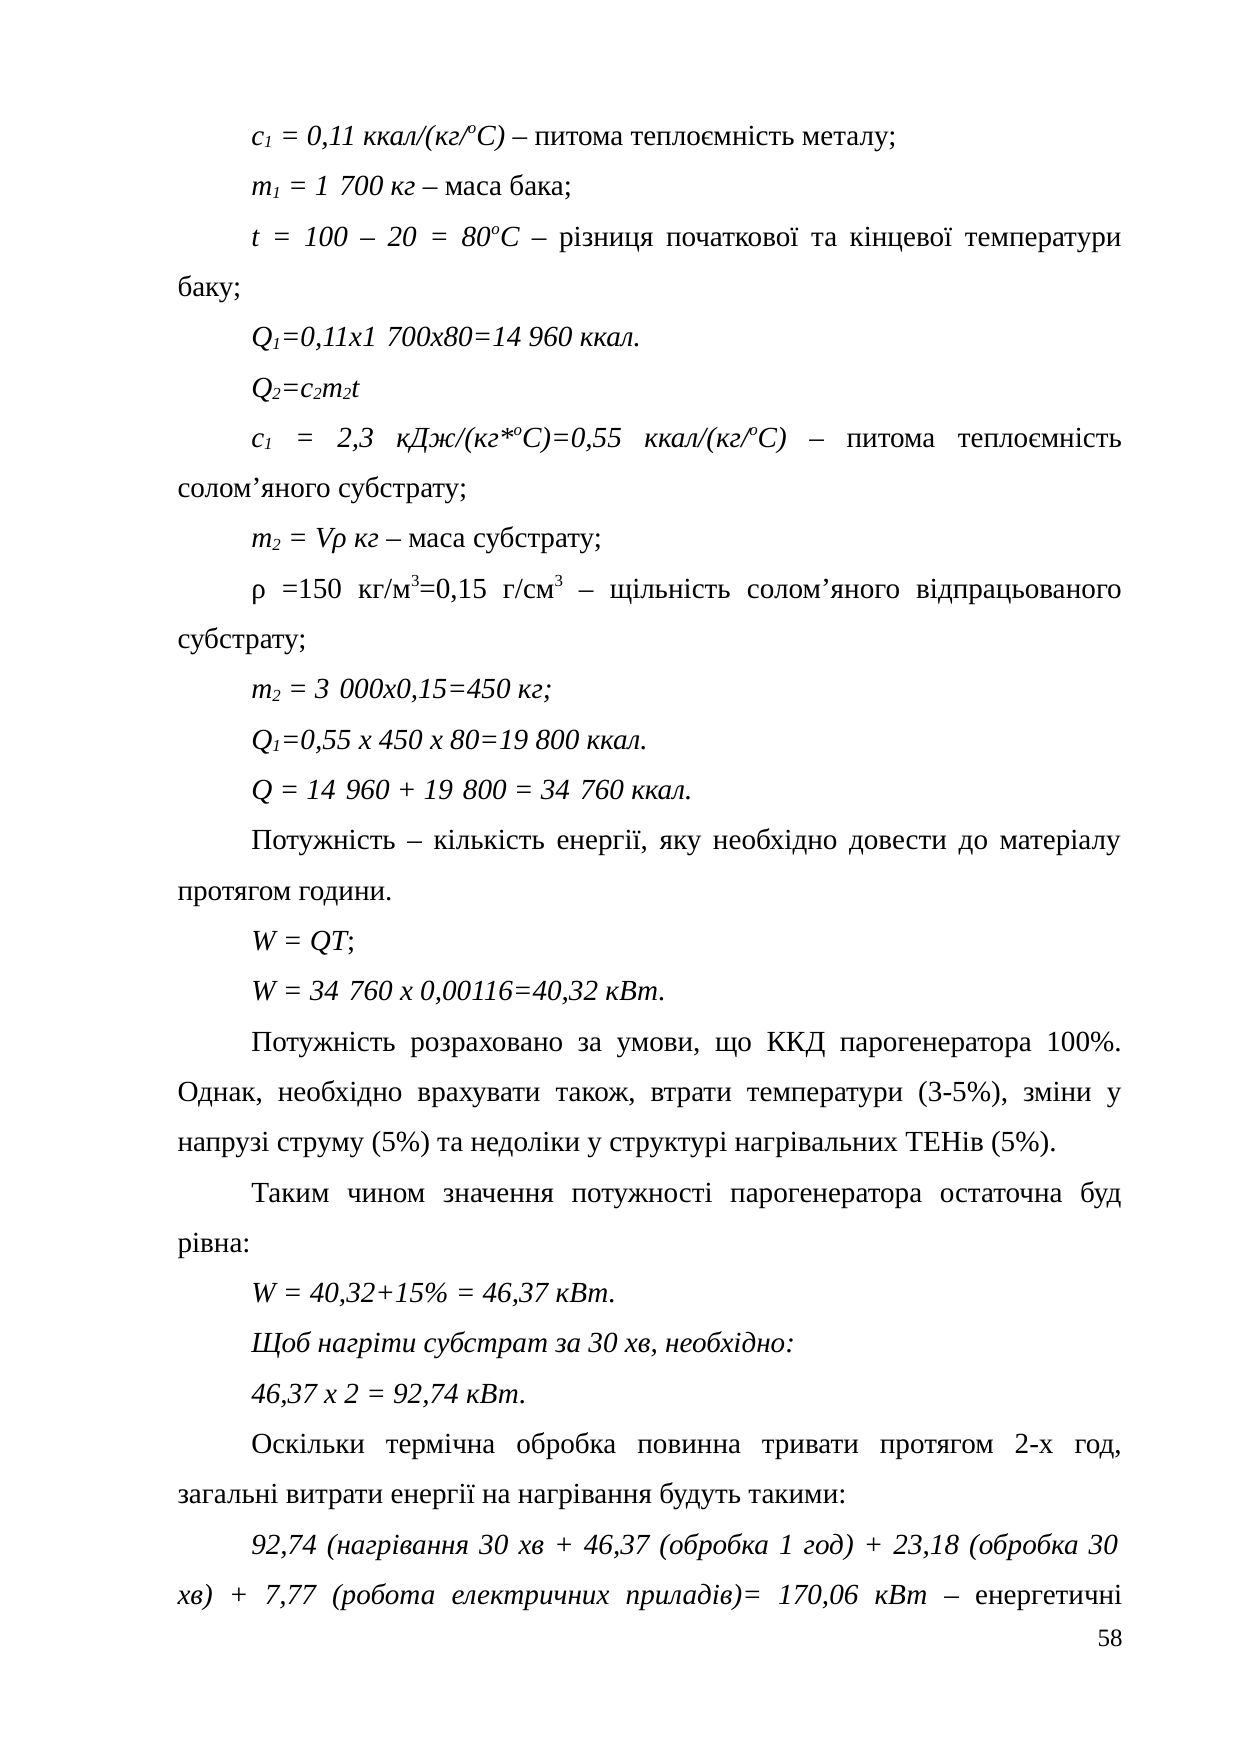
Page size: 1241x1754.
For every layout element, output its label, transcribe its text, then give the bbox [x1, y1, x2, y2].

subtitle Q = 14 960 + 19 800 = 34 760 ккал. [177, 772, 1122, 806]
subtitle c1 = 0,11 ккал/(кг/оС) – питома теплоємність металу; [177, 118, 1122, 152]
subtitle 46,37 х 2 = 92,74 кВт. [177, 1376, 1122, 1409]
subtitle m2 = 3 000х0,15=450 кг; [177, 672, 1122, 705]
subtitle Таким чином значення потужності парогенератора остаточна буд рівна: [177, 1175, 1122, 1258]
subtitle Q1=0,55 х 450 х 80=19 800 ккал. [177, 722, 1122, 755]
subtitle W = QT; [177, 923, 1122, 957]
subtitle W = 34 760 х 0,00116=40,32 кВт. [177, 973, 1122, 1007]
subtitle Щоб нагріти субстрат за 30 хв, необхідно: [177, 1326, 1122, 1359]
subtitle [177, 1527, 1122, 1611]
subtitle W = 40,32+15% = 46,37 кВт. [177, 1275, 1122, 1309]
subtitle m1 = 1 700 кг – маса бака; [177, 168, 1122, 202]
subtitle c1 = 2,3 кДж/(кг*оС)=0,55 ккал/(кг/оС) – питома теплоємність солом’яного субстрату; [177, 420, 1122, 504]
subtitle Потужність – кількість енергії, яку необхідно довести до матеріалу протягом години. [177, 822, 1122, 906]
subtitle Q2=c2m2t [177, 370, 1122, 403]
subtitle m2 = Vρ кг – маса субстрату; [177, 521, 1122, 554]
subtitle t = 100 – 20 = 80oC – різниця початкової та кінцевої температури баку; [177, 219, 1122, 303]
subtitle Q1=0,11х1 700х80=14 960 ккал. [177, 319, 1122, 353]
subtitle Оскільки термічна обробка повинна тривати протягом 2-х год, загальні витрати енергії на нагрівання будуть такими: [177, 1426, 1122, 1510]
subtitle ρ =150 кг/м3=0,15 г/см3 – щільність солом’яного відпрацьованого субстрату; [177, 571, 1122, 655]
subtitle Потужність розраховано за умови, що ККД парогенератора 100%. Однак, необхідно врахувати також, втрати температури (3-5%), зміни у напрузі струму (5%) та недоліки у структурі нагрівальних ТЕНів (5%). [177, 1024, 1122, 1158]
